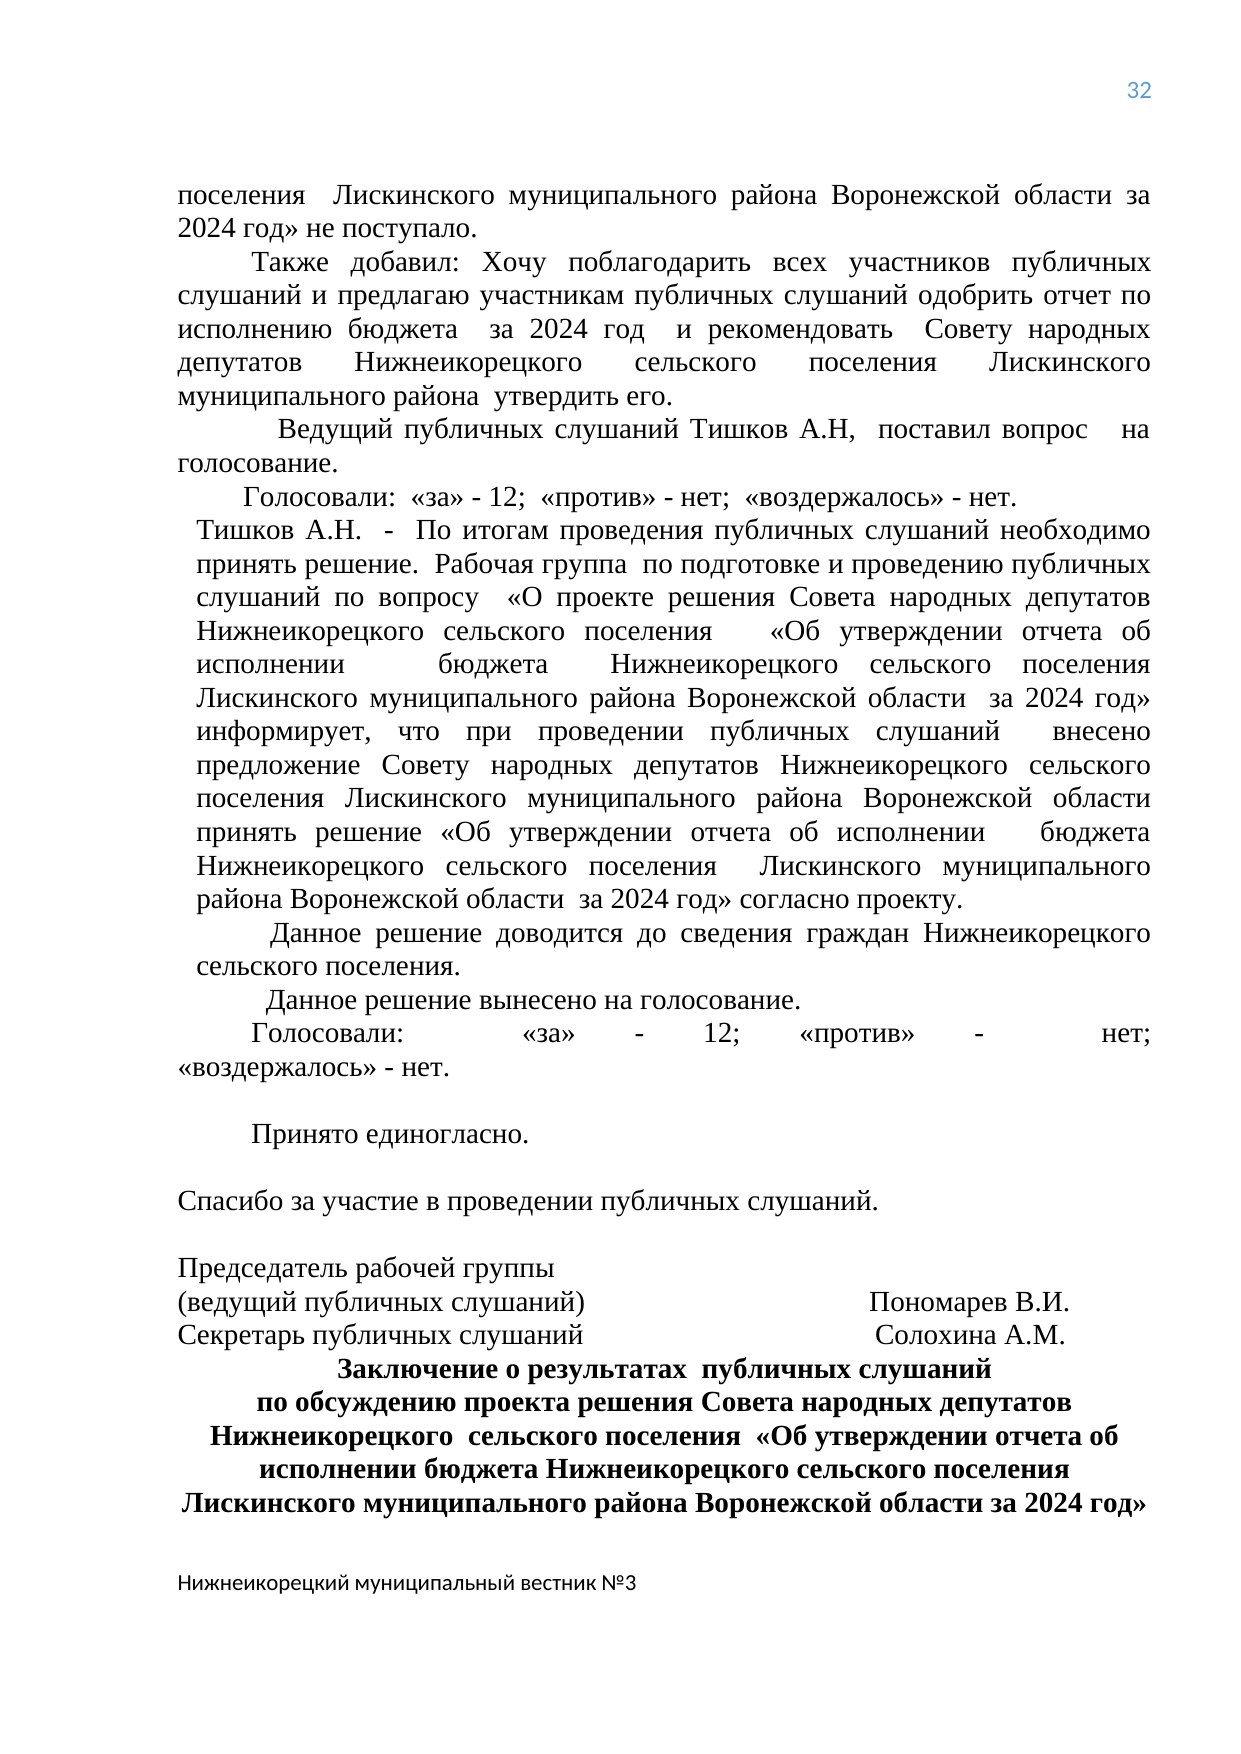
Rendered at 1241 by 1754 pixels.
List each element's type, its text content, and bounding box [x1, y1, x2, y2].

text Ведущий публичных слушаний Тишков А.Н, поставил вопрос на голосование. [177, 412, 1152, 479]
text Данное решение вынесено на голосование. [177, 982, 1152, 1015]
text Также добавил: Хочу поблагодарить всех участников публичных слушаний и предлагаю участникам публичных слушаний одобрить отчет по исполнению бюджета за 2024 год и рекомендовать Совету народных депутатов Нижнеикорецкого сельского поселения Лискинского муниципального района утвердить его. [177, 244, 1152, 412]
text Заключение о результатах публичных слушаний [177, 1351, 1152, 1384]
text (ведущий публичных слушаний) Пономарев В.И. [177, 1284, 1152, 1317]
text по обсуждению проекта решения Совета народных депутатов Нижнеикорецкого сельского поселения «Об утверждении отчета об исполнении бюджета Нижнеикорецкого сельского поселения Лискинского муниципального района Воронежской области за 2024 год» [177, 1384, 1152, 1518]
text Председатель рабочей группы [177, 1250, 1152, 1284]
text Секретарь публичных слушаний Солохина А.М. [177, 1317, 1152, 1351]
text Голосовали: «за» - 12; «против» - нет; «воздержалось» - нет. [177, 479, 1152, 512]
text Тишков А.Н. - По итогам проведения публичных слушаний необходимо принять решение. Рабочая группа по подготовке и проведению публичных слушаний по вопросу «О проекте решения Совета народных депутатов Нижнеикорецкого сельского поселения «Об утверждении отчета об исполнении бюджета Нижнеикорецкого сельского поселения Лискинского муниципального района Воронежской области за 2024 год» информирует, что при проведении публичных слушаний внесено предложение Совету народных депутатов Нижнеикорецкого сельского поселения Лискинского муниципального района Воронежской области принять решение «Об утверждении отчета об исполнении бюджета Нижнеикорецкого сельского поселения Лискинского муниципального района Воронежской области за 2024 год» согласно проекту. [196, 512, 1152, 915]
text Спасибо за участие в проведении публичных слушаний. [177, 1183, 1152, 1217]
text Принято единогласно. [177, 1116, 1152, 1149]
text Данное решение доводится до сведения граждан Нижнеикорецкого сельского поселения. [196, 915, 1152, 982]
text Голосовали: «за» - 12; «против» - нет; «воздержалось» - нет. [177, 1015, 1152, 1082]
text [177, 177, 1152, 244]
